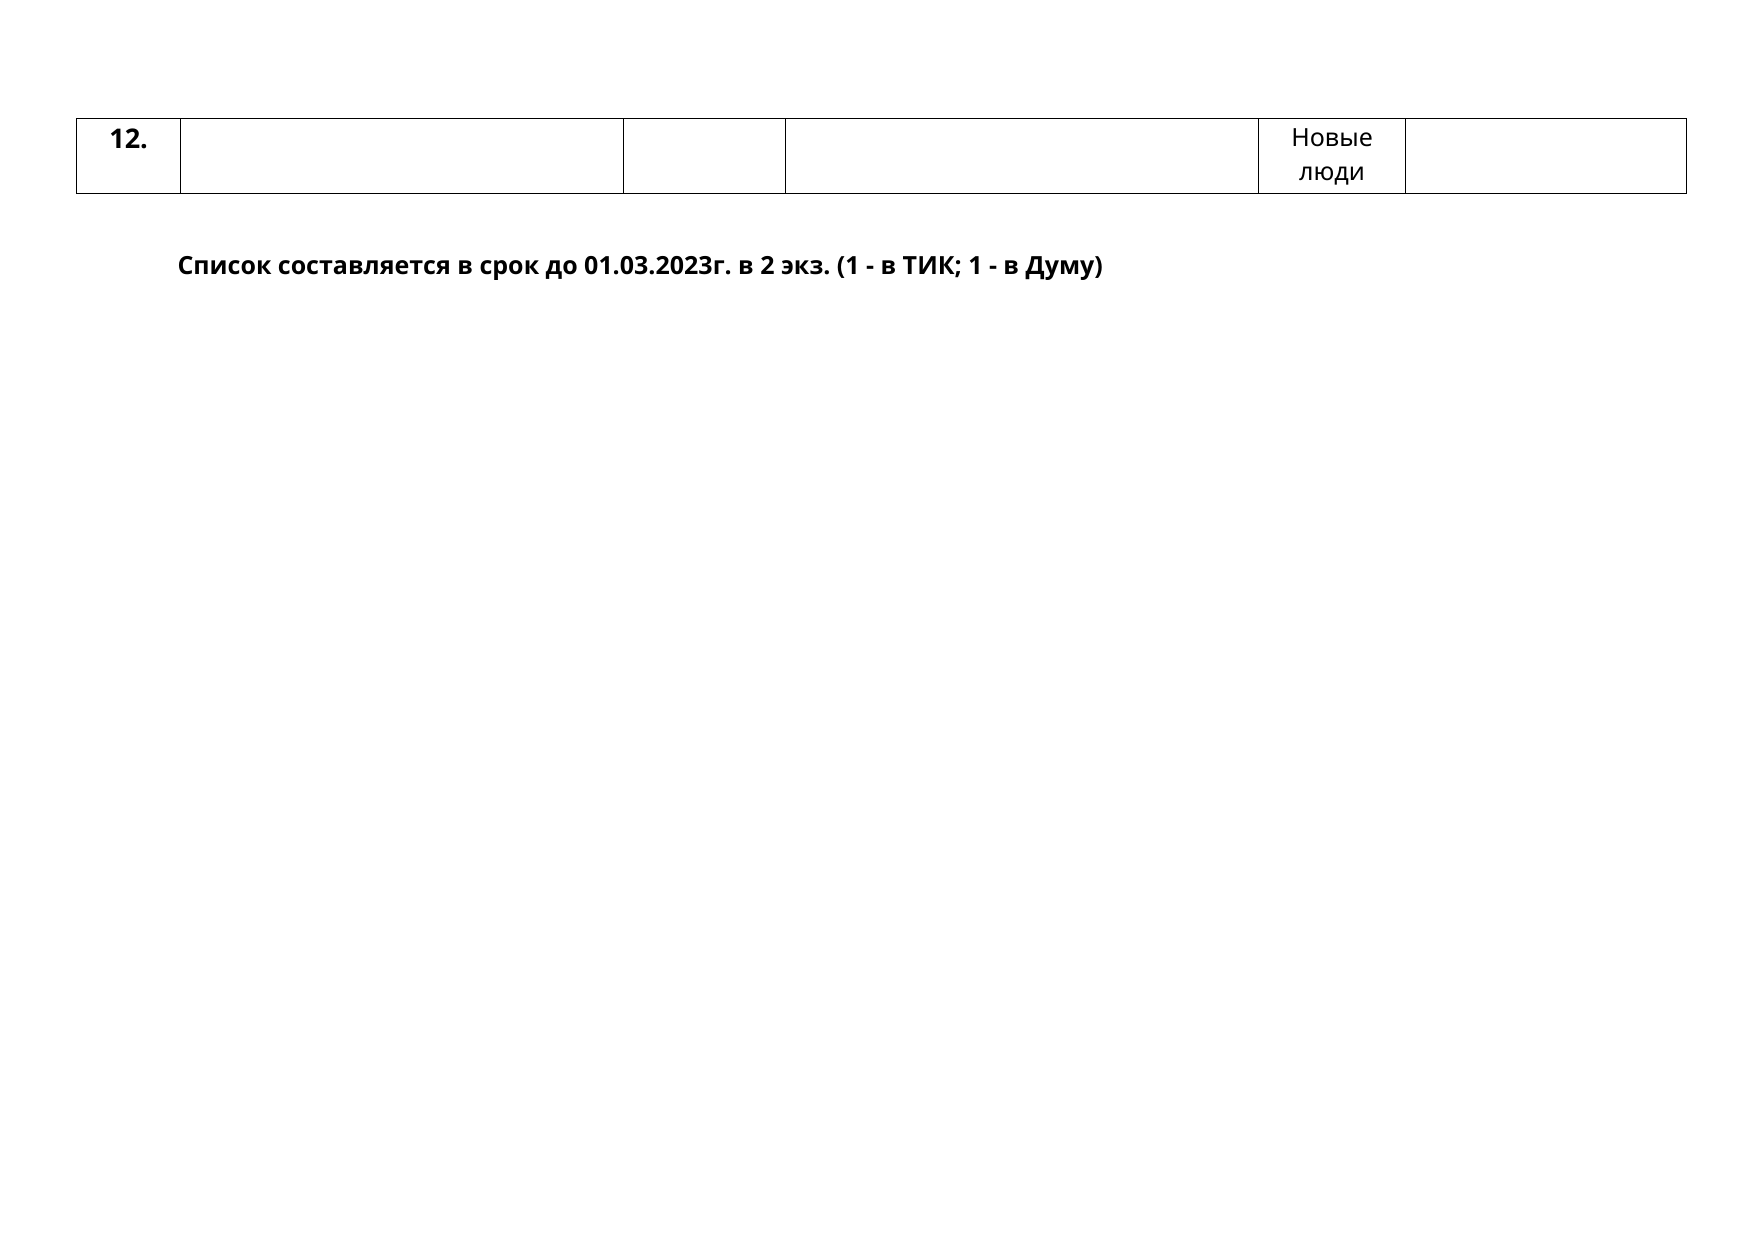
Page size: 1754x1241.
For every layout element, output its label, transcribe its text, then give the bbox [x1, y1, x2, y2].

table_cell [786, 119, 1258, 193]
table_cell 12. [77, 119, 180, 193]
table_cell [624, 119, 785, 193]
table_cell [181, 119, 623, 193]
table_cell [1406, 119, 1686, 193]
table_cell Новые люди [1259, 119, 1405, 193]
text Список составляется в срок до 01.03.2023г. в 2 экз. (1 - в ТИК; 1 - в Думу) [177, 247, 1665, 281]
